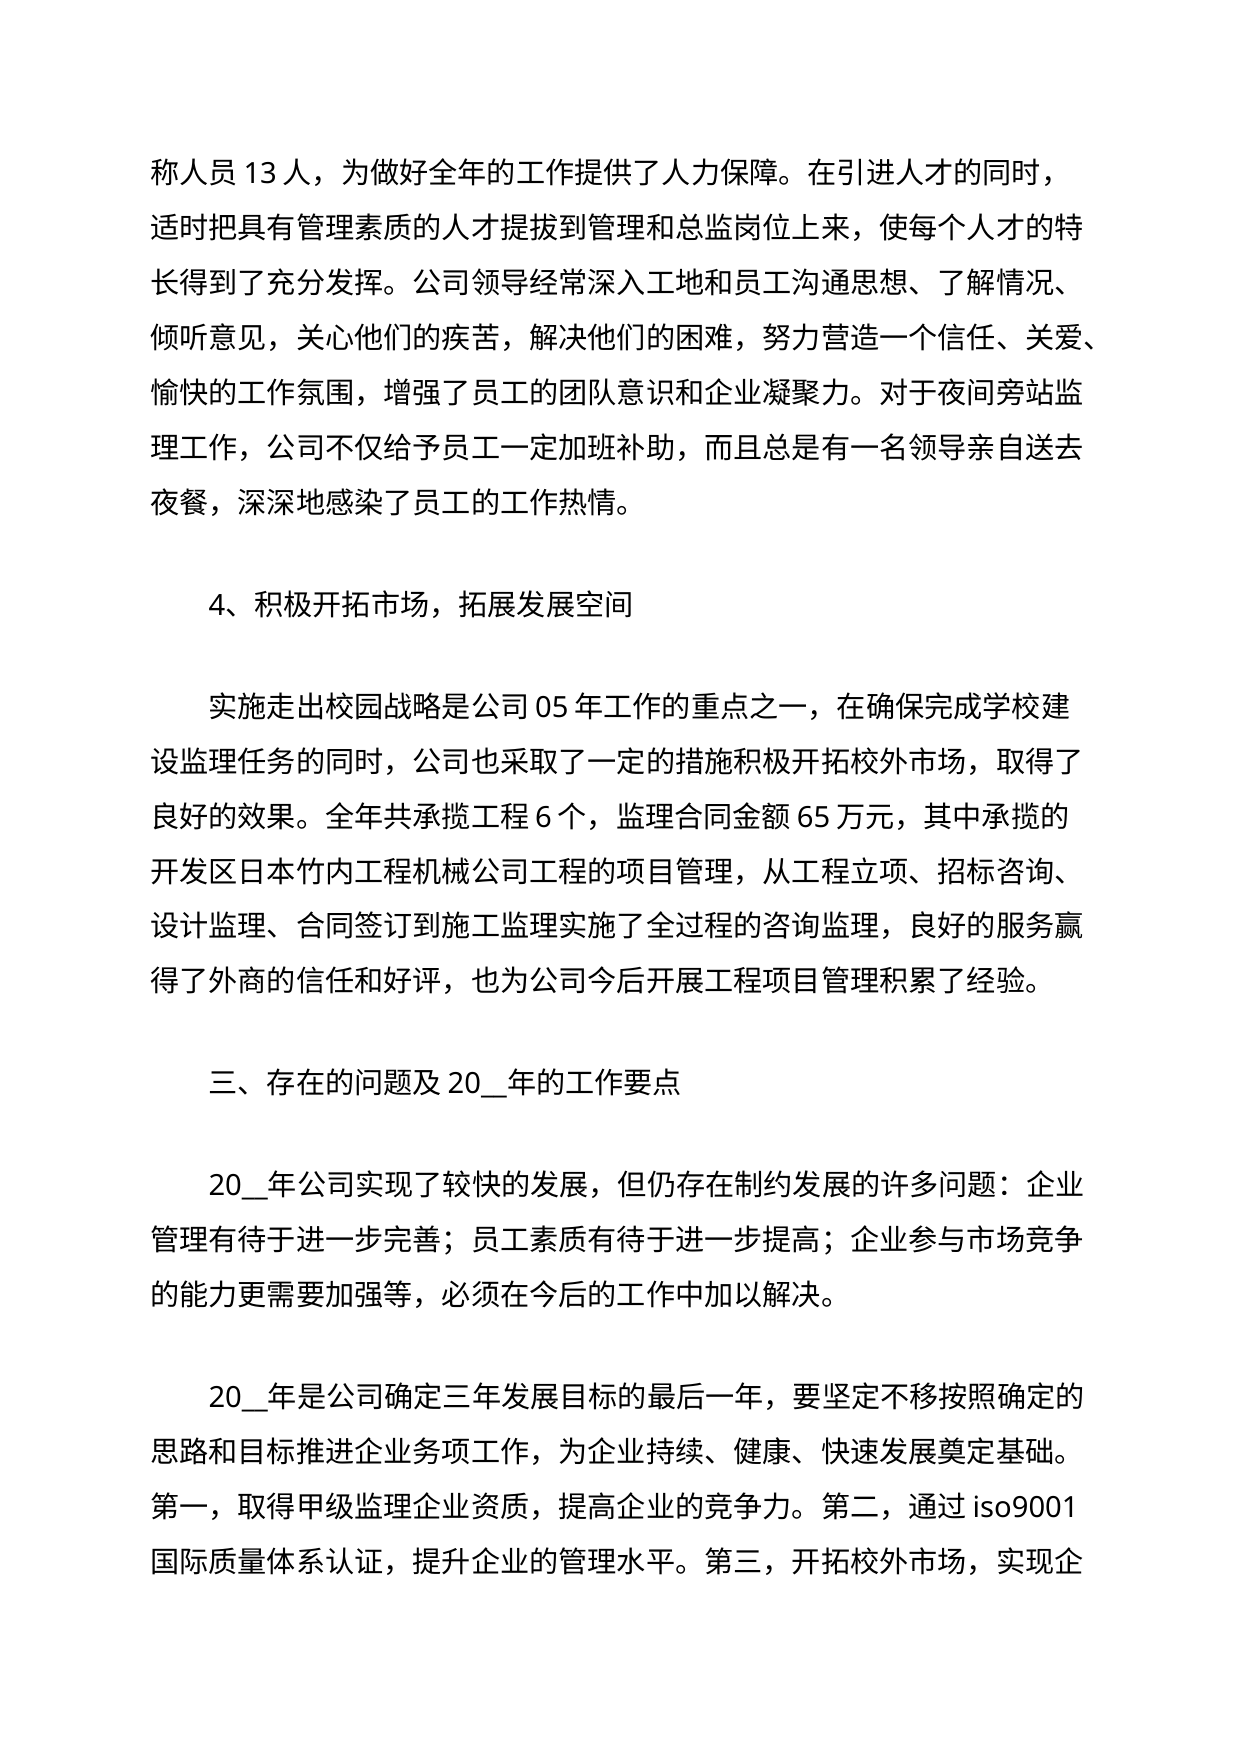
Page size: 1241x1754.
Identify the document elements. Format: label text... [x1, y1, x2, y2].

text 实施走出校园战略是公司05年工作的重点之一，在确保完成学校建设监理任务的同时，公司也采取了一定的措施积极开拓校外市场，取得了良好的效果。全年共承揽工程6个，监理合同金额65万元，其中承揽的开发区日本竹内工程机械公司工程的项目管理，从工程立项、招标咨询、设计监理、合同签订到施工监理实施了全过程的咨询监理，良好的服务赢得了外商的信任和好评，也为公司今后开展工程项目管理积累了经验。 [150, 683, 1090, 1000]
text 20__年公司实现了较快的发展，但仍存在制约发展的许多问题：企业管理有待于进一步完善；员工素质有待于进一步提高；企业参与市场竞争的能力更需要加强等，必须在今后的工作中加以解决。 [150, 1162, 1090, 1314]
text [150, 1373, 1090, 1581]
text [150, 150, 1090, 522]
text 4、积极开拓市场，拓展发展空间 [150, 581, 1090, 624]
text 三、存在的问题及20__年的工作要点 [150, 1060, 1090, 1102]
